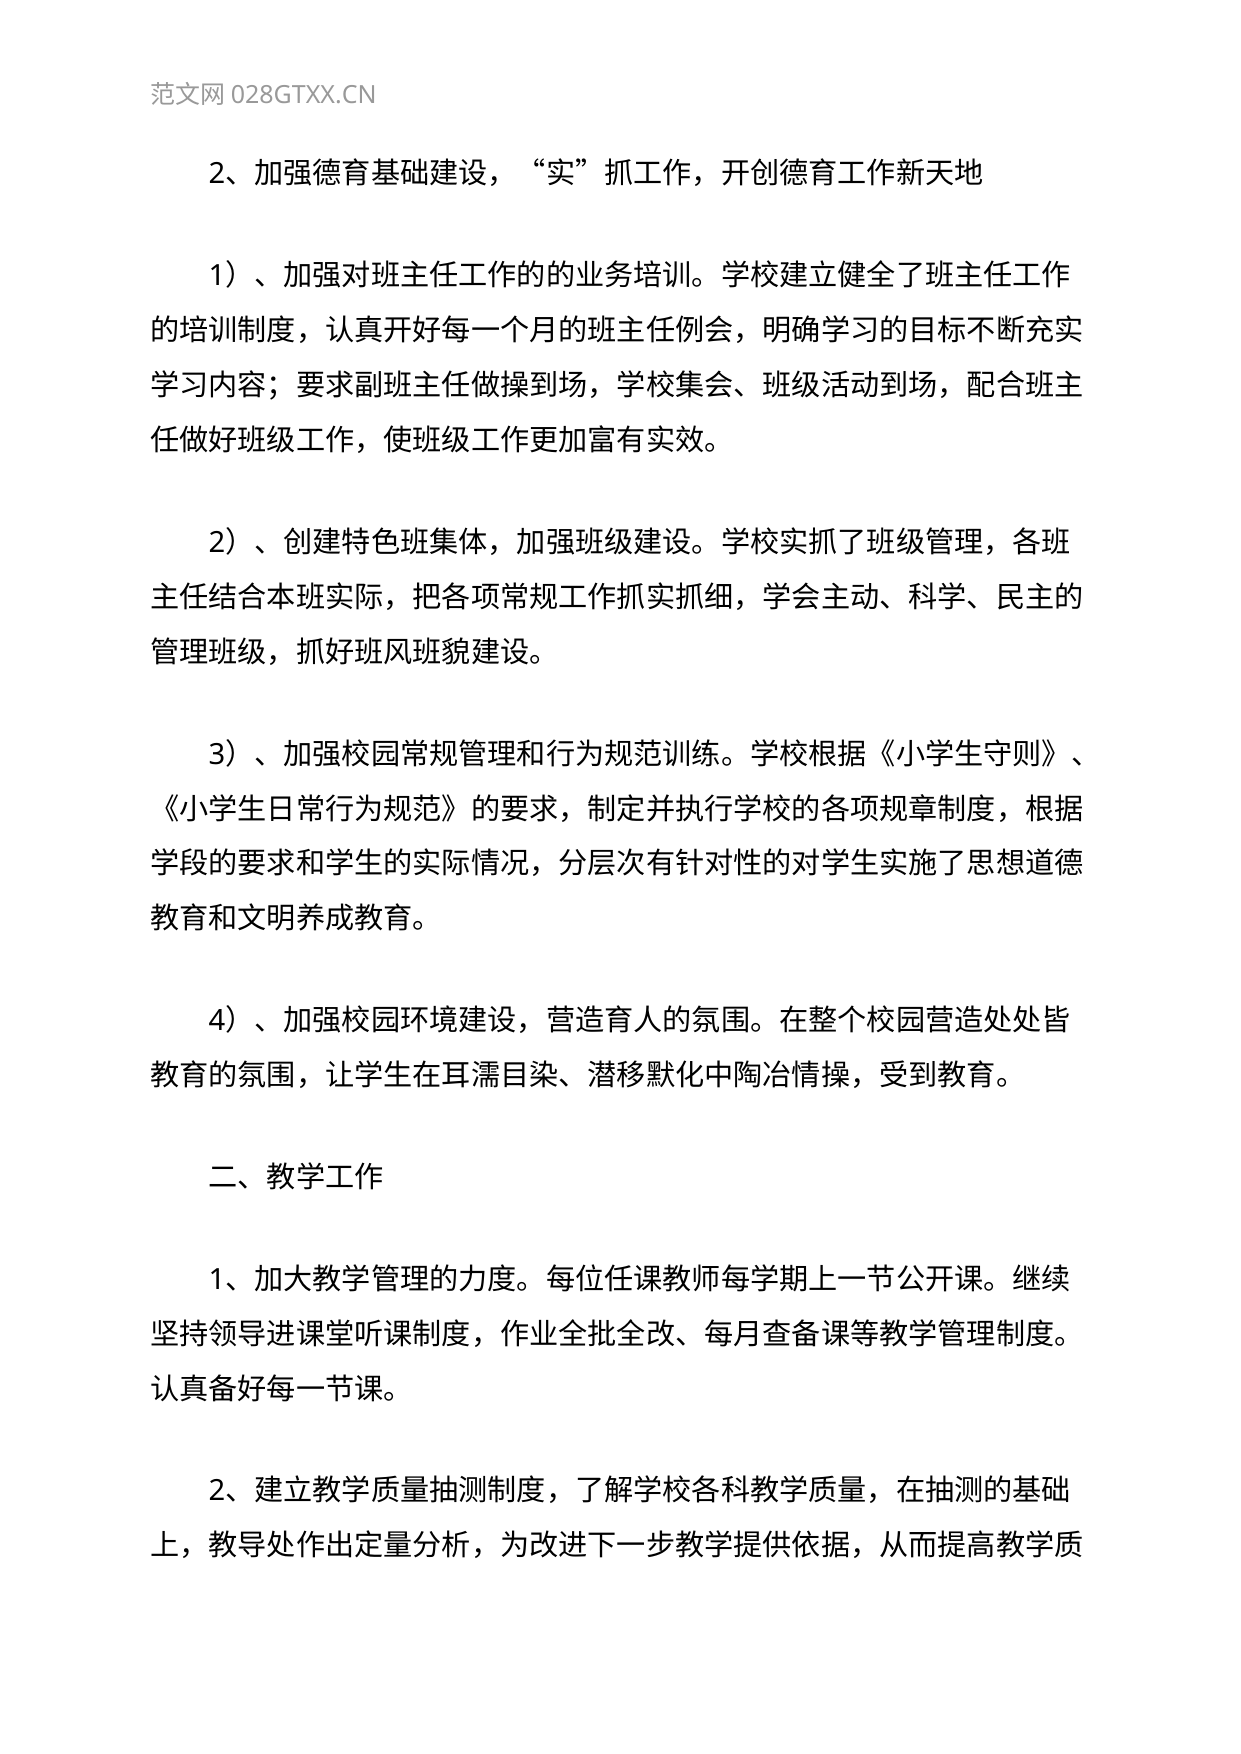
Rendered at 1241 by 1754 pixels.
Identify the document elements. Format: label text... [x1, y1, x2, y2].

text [150, 1467, 1090, 1564]
text 4）、加强校园环境建设，营造育人的氛围。在整个校园营造处处皆教育的氛围，让学生在耳濡目染、潜移默化中陶冶情操，受到教育。 [150, 997, 1090, 1094]
text 3）、加强校园常规管理和行为规范训练。学校根据《小学生守则》、《小学生日常行为规范》的要求，制定并执行学校的各项规章制度，根据学段的要求和学生的实际情况，分层次有针对性的对学生实施了思想道德教育和文明养成教育。 [150, 730, 1090, 937]
text 二、教学工作 [150, 1153, 1090, 1196]
text 1、加大教学管理的力度。每位任课教师每学期上一节公开课。继续坚持领导进课堂听课制度，作业全批全改、每月查备课等教学管理制度。认真备好每一节课。 [150, 1255, 1090, 1407]
text 2）、创建特色班集体，加强班级建设。学校实抓了班级管理，各班主任结合本班实际，把各项常规工作抓实抓细，学会主动、科学、民主的管理班级，抓好班风班貌建设。 [150, 518, 1090, 671]
text 1）、加强对班主任工作的的业务培训。学校建立健全了班主任工作的培训制度，认真开好每一个月的班主任例会，明确学习的目标不断充实学习内容；要求副班主任做操到场，学校集会、班级活动到场，配合班主任做好班级工作，使班级工作更加富有实效。 [150, 252, 1090, 459]
text 2、加强德育基础建设，“实”抓工作，开创德育工作新天地 [150, 150, 1090, 192]
